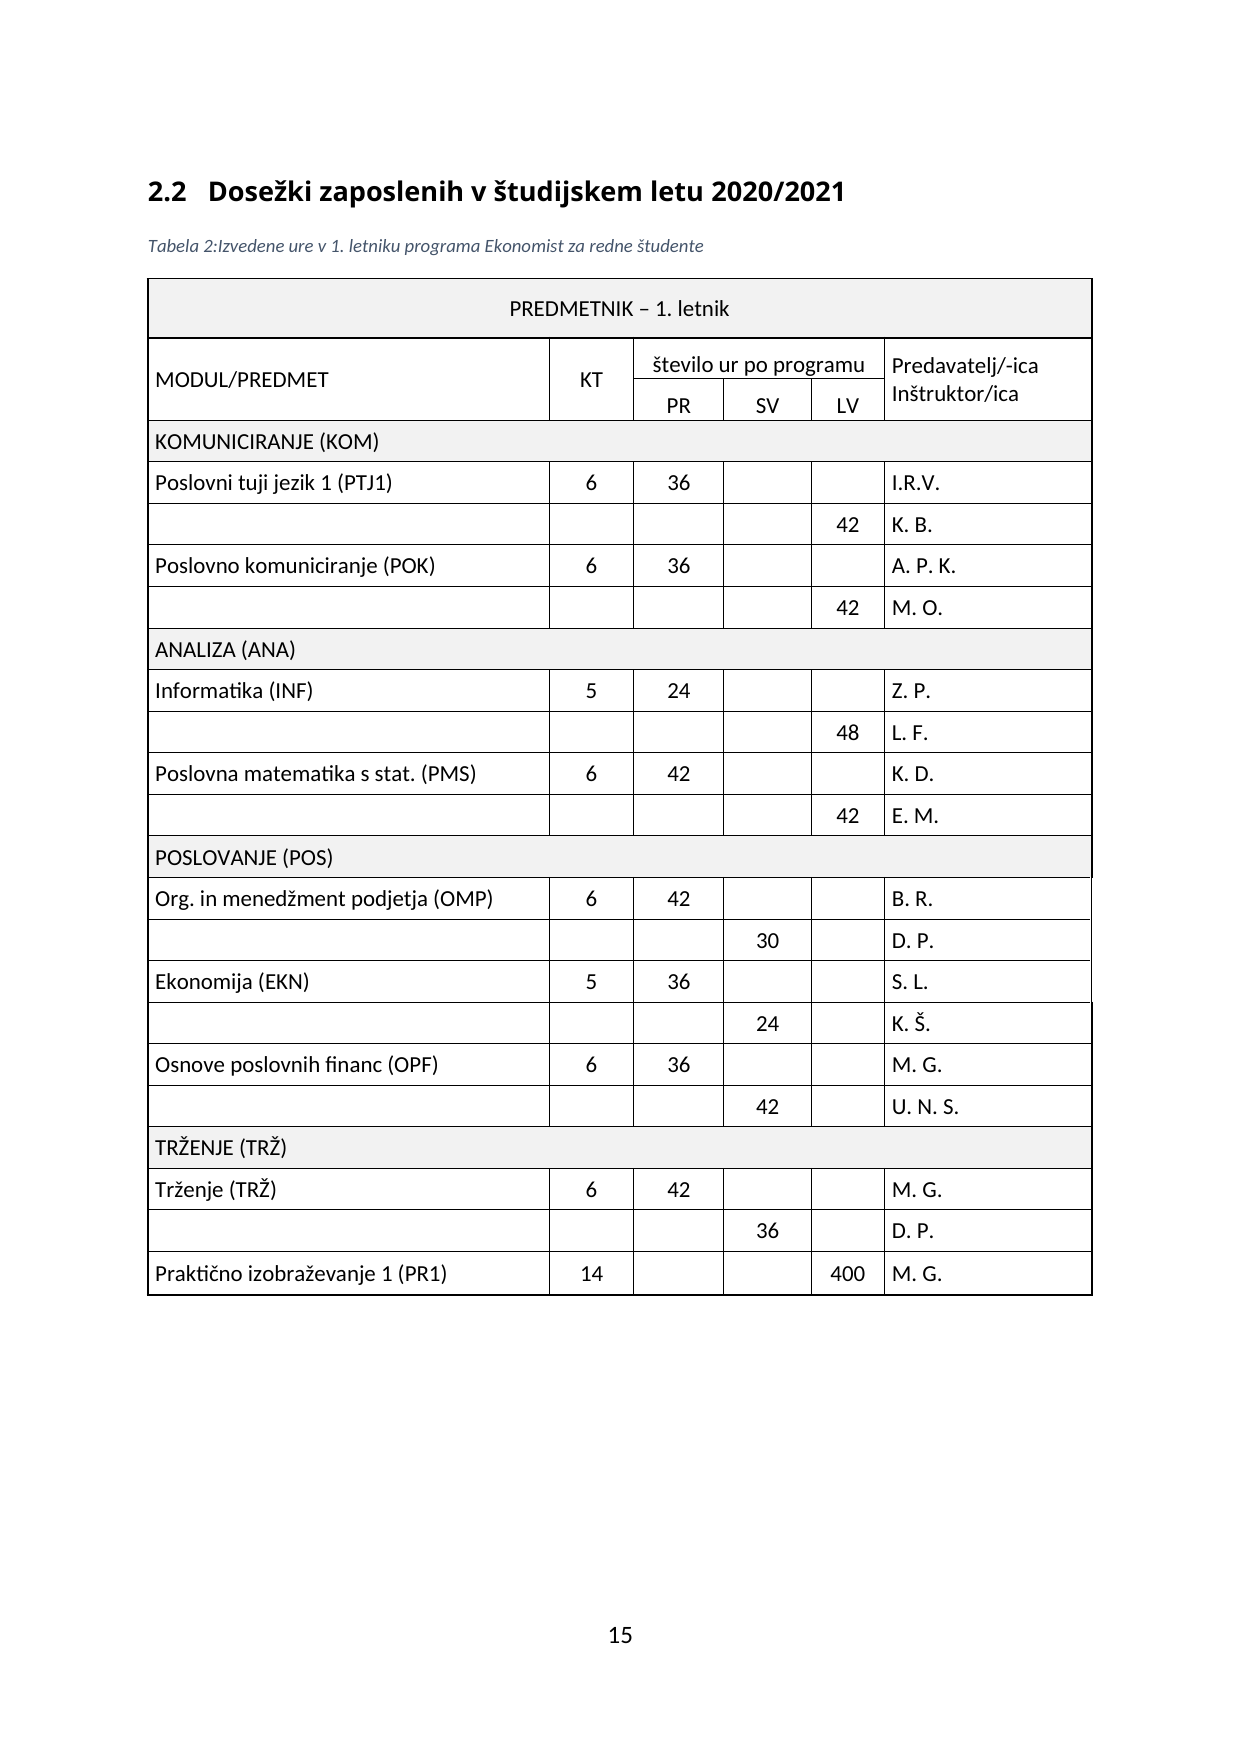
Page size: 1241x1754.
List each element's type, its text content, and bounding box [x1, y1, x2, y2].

table_cell Poslovna matematika s stat. (PMS) [149, 753, 549, 794]
table_cell S. L. [885, 960, 1091, 1002]
table_cell 36 [634, 961, 723, 1002]
table_cell [149, 712, 549, 752]
table_cell 42 [812, 795, 884, 835]
table_cell [724, 1252, 811, 1294]
table_cell [634, 1086, 723, 1126]
table_cell D. P. [885, 1210, 1091, 1251]
table_cell Org. in menedžment podjetja (OMP) [149, 878, 549, 918]
table_cell 36 [724, 1210, 811, 1251]
table_cell 6 [550, 878, 633, 918]
table_cell [634, 795, 723, 835]
table_cell U. N. S. [885, 1086, 1091, 1126]
table_cell [550, 1210, 633, 1251]
table_cell 6 [550, 1169, 633, 1209]
table_cell [812, 1044, 884, 1085]
table_cell [724, 504, 811, 544]
table_cell [550, 504, 633, 544]
table_cell 24 [724, 1003, 811, 1043]
table_cell Ekonomija (EKN) [149, 961, 549, 1002]
table_cell [550, 712, 633, 752]
table_cell A. P. K. [885, 545, 1091, 586]
table_cell L. F. [885, 712, 1091, 752]
table_cell [812, 462, 884, 503]
table_cell [724, 1169, 811, 1209]
table_cell [634, 504, 723, 544]
table_cell M. G. [885, 1252, 1091, 1294]
table_cell Poslovni tuji jezik 1 (PTJ1) [149, 462, 549, 503]
table_cell 36 [634, 545, 723, 586]
table_cell [634, 712, 723, 752]
table_cell [724, 712, 811, 752]
table_cell [724, 878, 811, 918]
table_cell 6 [550, 1044, 633, 1085]
table_cell 48 [812, 712, 884, 752]
table_cell [724, 545, 811, 586]
table_cell [724, 961, 811, 1002]
table_cell 30 [724, 920, 811, 960]
table_cell 5 [550, 961, 633, 1002]
table_cell [550, 1003, 633, 1043]
table_cell [149, 1210, 549, 1251]
table_cell [550, 920, 633, 960]
table_cell 42 [634, 878, 723, 918]
table_cell B. R. [885, 877, 1091, 918]
table_cell [149, 1086, 549, 1126]
table_cell [724, 670, 811, 711]
table_cell PR [634, 379, 723, 420]
table_cell Informatika (INF) [149, 670, 549, 711]
table_cell [634, 1210, 723, 1251]
table_cell [812, 1210, 884, 1251]
table_cell [550, 795, 633, 835]
table_cell 6 [550, 462, 633, 503]
table_cell SV [724, 379, 811, 420]
table_cell [149, 920, 549, 960]
table_cell POSLOVANJE (POS) [149, 836, 1091, 877]
table_cell Poslovno komuniciranje (POK) [149, 545, 549, 586]
table_cell Z. P. [885, 670, 1091, 711]
table_cell 42 [634, 753, 723, 794]
table_cell KOMUNICIRANJE (KOM) [149, 421, 1091, 461]
table_cell [724, 795, 811, 835]
table_cell [724, 753, 811, 794]
table_cell [812, 1086, 884, 1126]
subtitle Dosežki zaposlenih v študijskem letu 2020/2021 [148, 173, 1093, 209]
table_cell [812, 920, 884, 960]
table_cell LV [812, 379, 884, 420]
table_cell Osnove poslovnih financ (OPF) [149, 1044, 549, 1085]
table_cell 36 [634, 1044, 723, 1085]
table_cell 14 [550, 1252, 633, 1294]
table_header PREDMETNIK – 1. letnik [149, 279, 1091, 337]
table_cell [634, 1003, 723, 1043]
table_cell 36 [634, 462, 723, 503]
table_cell Trženje (TRŽ) [149, 1169, 549, 1209]
table_cell [149, 587, 549, 627]
table_cell K. B. [885, 504, 1091, 544]
table_cell [812, 961, 884, 1002]
table_cell TRŽENJE (TRŽ) [149, 1127, 1091, 1168]
table_cell [634, 1252, 723, 1294]
table_cell KT [550, 339, 633, 420]
table_cell 42 [812, 587, 884, 627]
table_cell [149, 795, 549, 835]
table_cell [724, 462, 811, 503]
table_cell M. G. [885, 1044, 1091, 1085]
table_cell 5 [550, 670, 633, 711]
table_cell [812, 1169, 884, 1209]
table_cell [812, 753, 884, 794]
table_cell 24 [634, 670, 723, 711]
table_cell I.R.V. [885, 462, 1091, 503]
table_cell [812, 878, 884, 918]
table_cell D. P. [885, 919, 1091, 960]
table_cell [812, 670, 884, 711]
table_cell [634, 587, 723, 627]
table_cell [550, 1086, 633, 1126]
table_cell 42 [634, 1169, 723, 1209]
table_cell Praktično izobraževanje 1 (PR1) [149, 1252, 549, 1294]
table_cell število ur po programu [634, 339, 884, 378]
table_cell 42 [812, 504, 884, 544]
table_cell E. M. [885, 795, 1091, 835]
table_cell 6 [550, 753, 633, 794]
table_cell 400 [812, 1252, 884, 1294]
table_cell ANALIZA (ANA) [149, 629, 1091, 669]
table_cell [550, 587, 633, 627]
table_cell [724, 587, 811, 627]
table_cell M. G. [885, 1169, 1091, 1209]
table_cell [812, 545, 884, 586]
table_cell MODUL/PREDMET [149, 339, 549, 420]
table_cell [149, 504, 549, 544]
table_cell [812, 1003, 884, 1043]
table_cell [724, 1044, 811, 1085]
table_cell 6 [550, 545, 633, 586]
table_cell Predavatelj/-ica Inštruktor/ica [885, 339, 1091, 420]
table_cell [149, 1003, 549, 1043]
table_cell K. Š. [885, 1002, 1091, 1043]
table_cell K. D. [885, 753, 1091, 794]
table_cell [634, 920, 723, 960]
table_cell 42 [724, 1086, 811, 1126]
table_cell M. O. [885, 587, 1091, 627]
